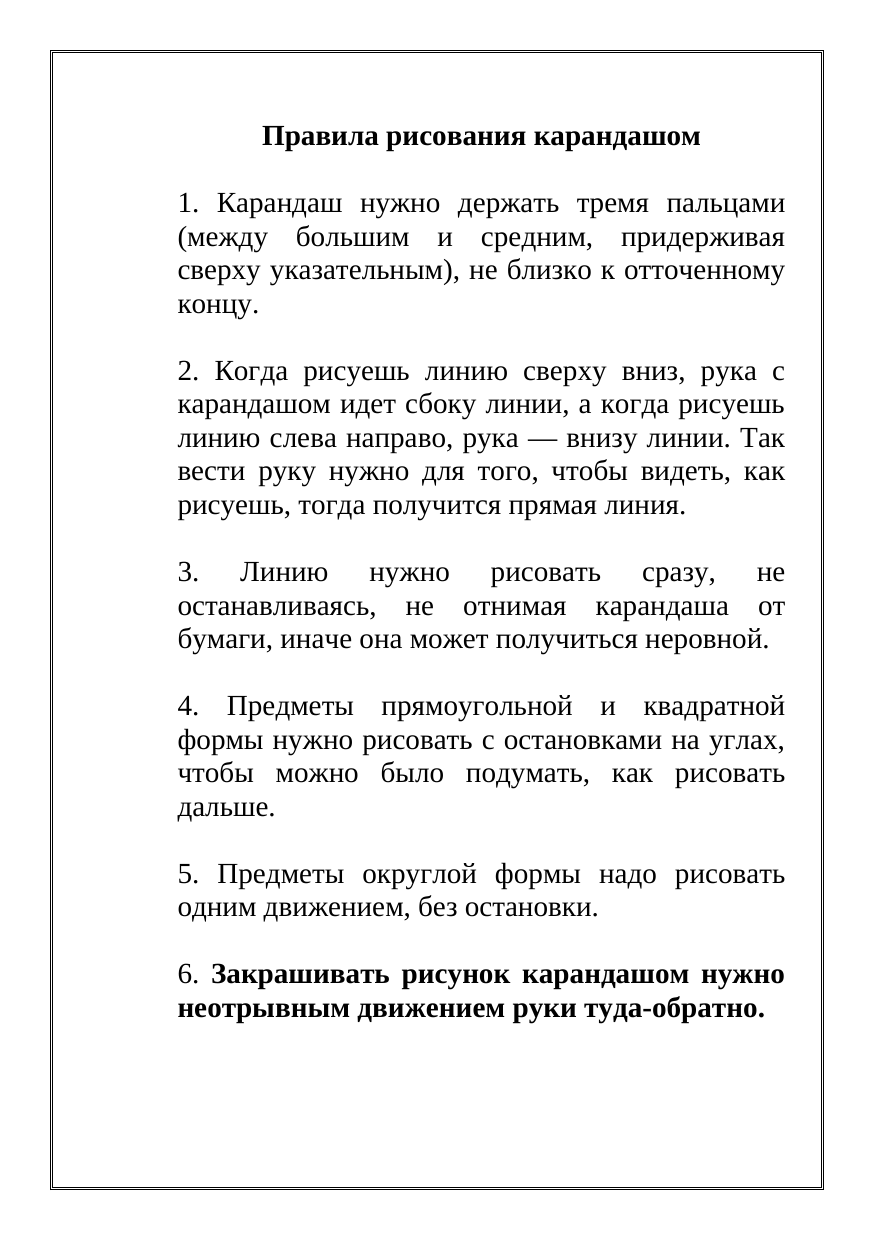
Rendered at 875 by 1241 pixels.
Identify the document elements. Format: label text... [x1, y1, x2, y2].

text 4. Предметы прямоугольной и квадратной формы нужно рисовать с остановками на углах, чтобы можно было подумать, как рисовать дальше. [177, 688, 786, 822]
text 3. Линию нужно рисовать сразу, не останавливаясь, не отнимая карандаша от бумаги, иначе она может получиться неровной. [177, 554, 786, 655]
text Правила рисования карандашом [177, 118, 786, 152]
text 1. Карандаш нужно держать тремя пальцами (между большим и средним, придерживая сверху указательным), не близко к отточенному концу. [177, 185, 786, 319]
text 2. Когда рисуешь линию сверху вниз, рука с карандашом идет сбоку линии, а когда рисуешь линию слева направо, рука — внизу линии. Так вести руку нужно для того, чтобы видеть, как рисуешь, тогда получится прямая линия. [177, 353, 786, 521]
text 6. Закрашивать рисунок карандашом нужно неотрывным движением руки туда-обратно. [177, 957, 786, 1024]
text 5. Предметы округлой формы надо рисовать одним движением, без остановки. [177, 856, 786, 923]
